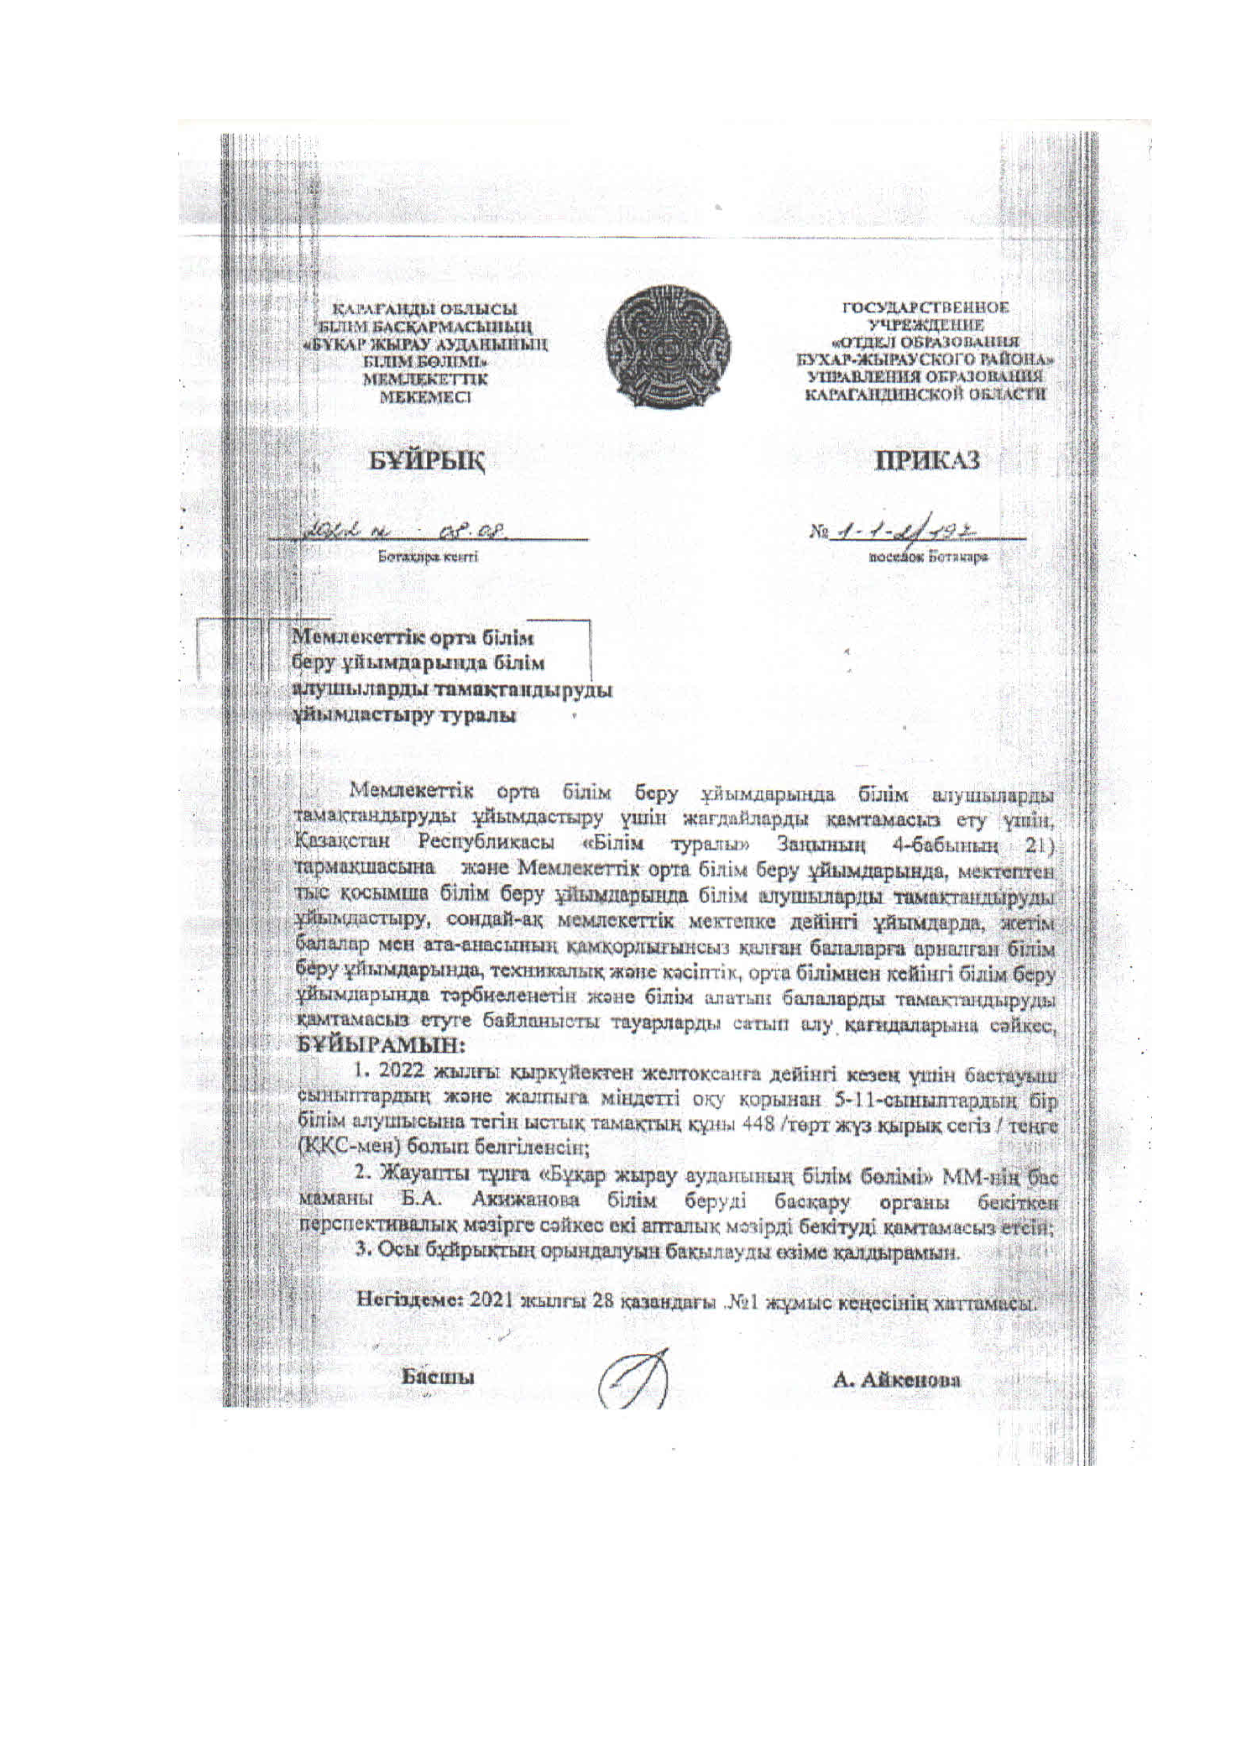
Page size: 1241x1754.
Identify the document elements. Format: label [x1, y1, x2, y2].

picture [179, 120, 1152, 1466]
